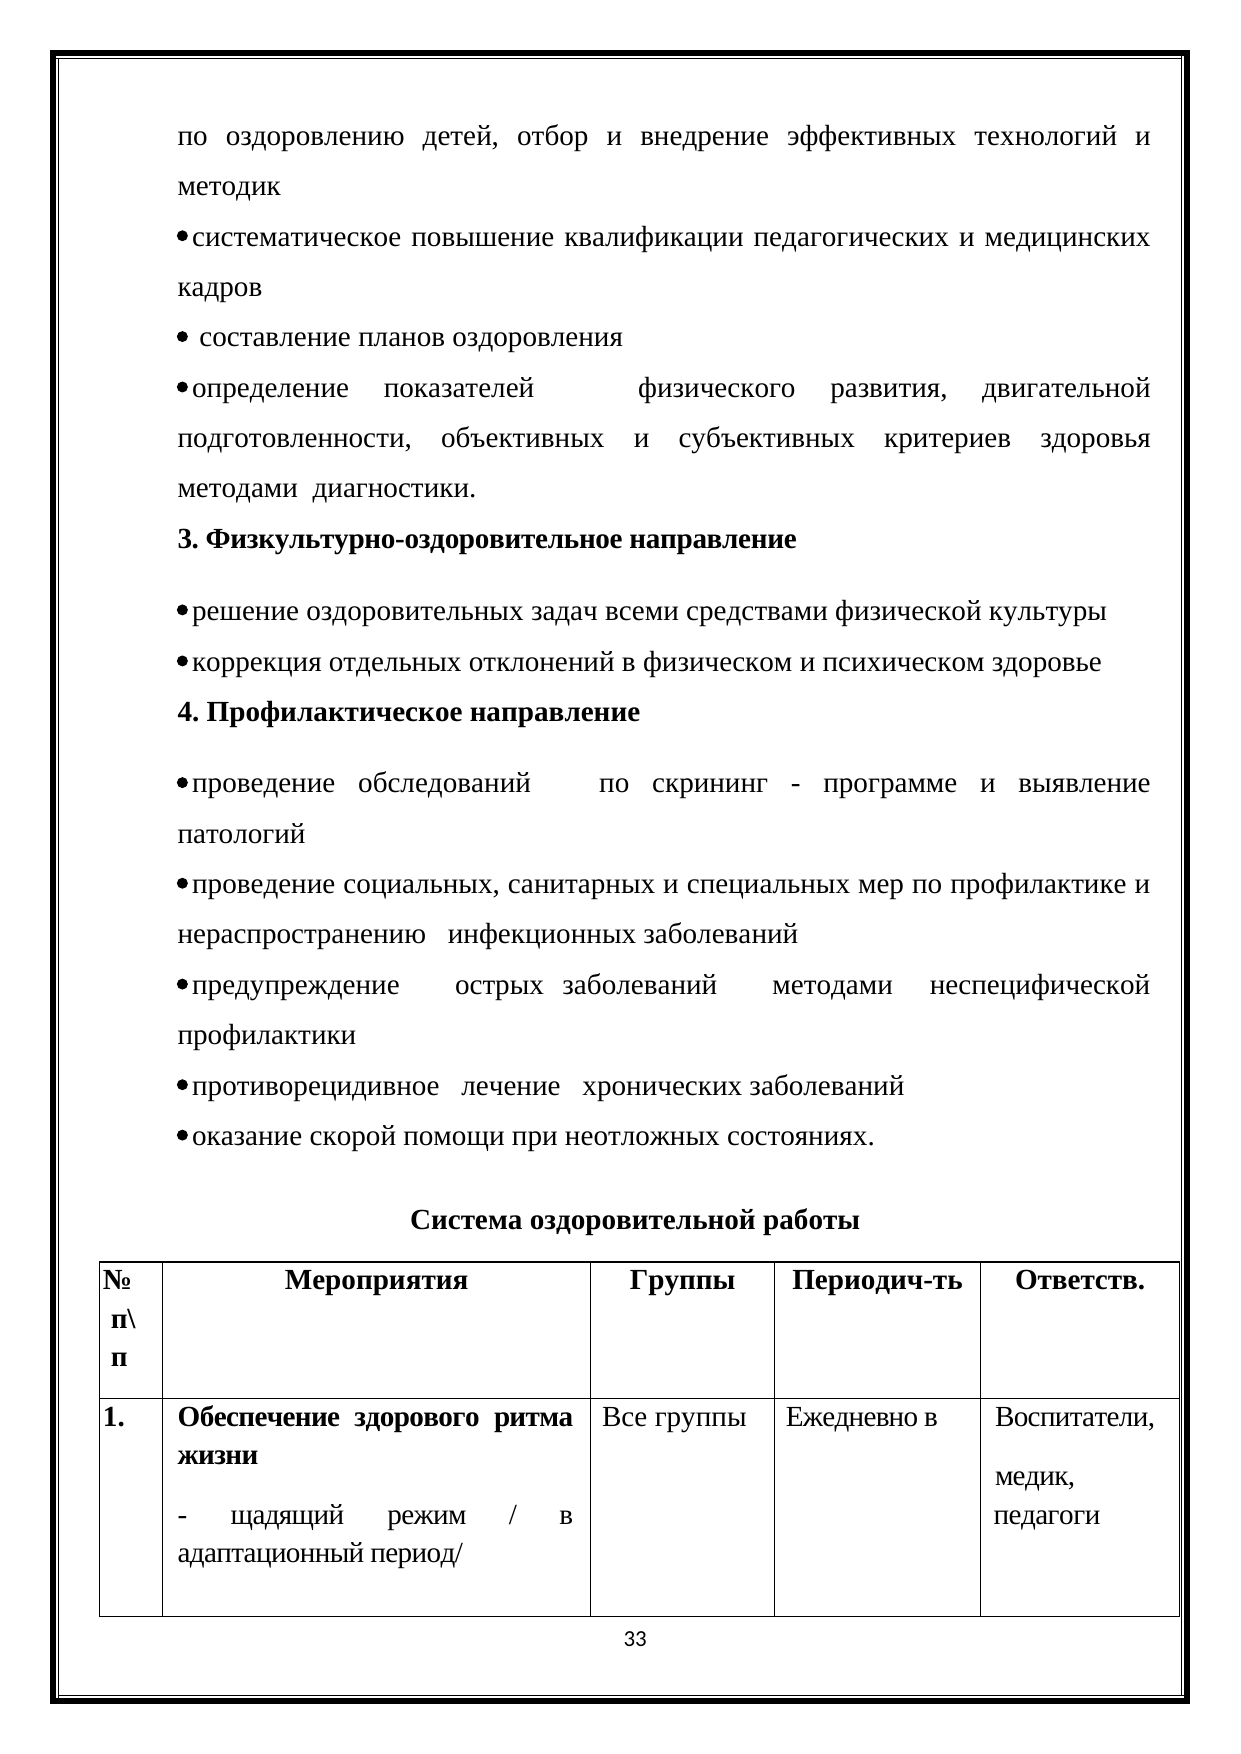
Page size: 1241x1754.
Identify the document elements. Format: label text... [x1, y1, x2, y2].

text 4. Профилактическое направление [177, 694, 1152, 728]
text 3. Физкультурно-оздоровительное направление [177, 522, 1152, 555]
table_cell 1. [100, 1399, 162, 1616]
list проведение социальных, санитарных и специальных мер по профилактике и нераспространению инфекционных заболеваний [177, 866, 1152, 950]
list проведение обследований по скрининг - программе и выявление патологий [177, 766, 1152, 849]
table_header Ответств. [981, 1263, 1179, 1398]
list систематическое повышение квалификации педагогических и медицинских кадров [177, 219, 1152, 303]
table_header № п\п [100, 1263, 162, 1398]
table_header Мероприятия [163, 1263, 590, 1398]
table_cell Ежедневно в [775, 1399, 980, 1616]
table_header Периодич-ть [775, 1263, 980, 1398]
list решение оздоровительных задач всеми средствами физической культуры [177, 593, 1152, 626]
list определение показателей физического развития, двигательной подготовленности, объективных и субъективных критериев здоровья методами диагностики. [177, 370, 1152, 504]
text Система оздоровительной работы [118, 1202, 1152, 1236]
list коррекция отдельных отклонений в физическом и психическом здоровье [177, 644, 1152, 678]
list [177, 118, 1152, 202]
list оказание скорой помощи при неотложных состояниях. [177, 1118, 1152, 1152]
table_header Группы [591, 1263, 774, 1398]
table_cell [163, 1399, 590, 1616]
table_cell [981, 1399, 1179, 1616]
list предупреждение острых заболеваний методами неспецифической профилактики [177, 967, 1152, 1051]
list противорецидивное лечение хронических заболеваний [177, 1068, 1152, 1101]
table_cell Все группы [591, 1399, 774, 1616]
list составление планов оздоровления [177, 319, 1152, 353]
